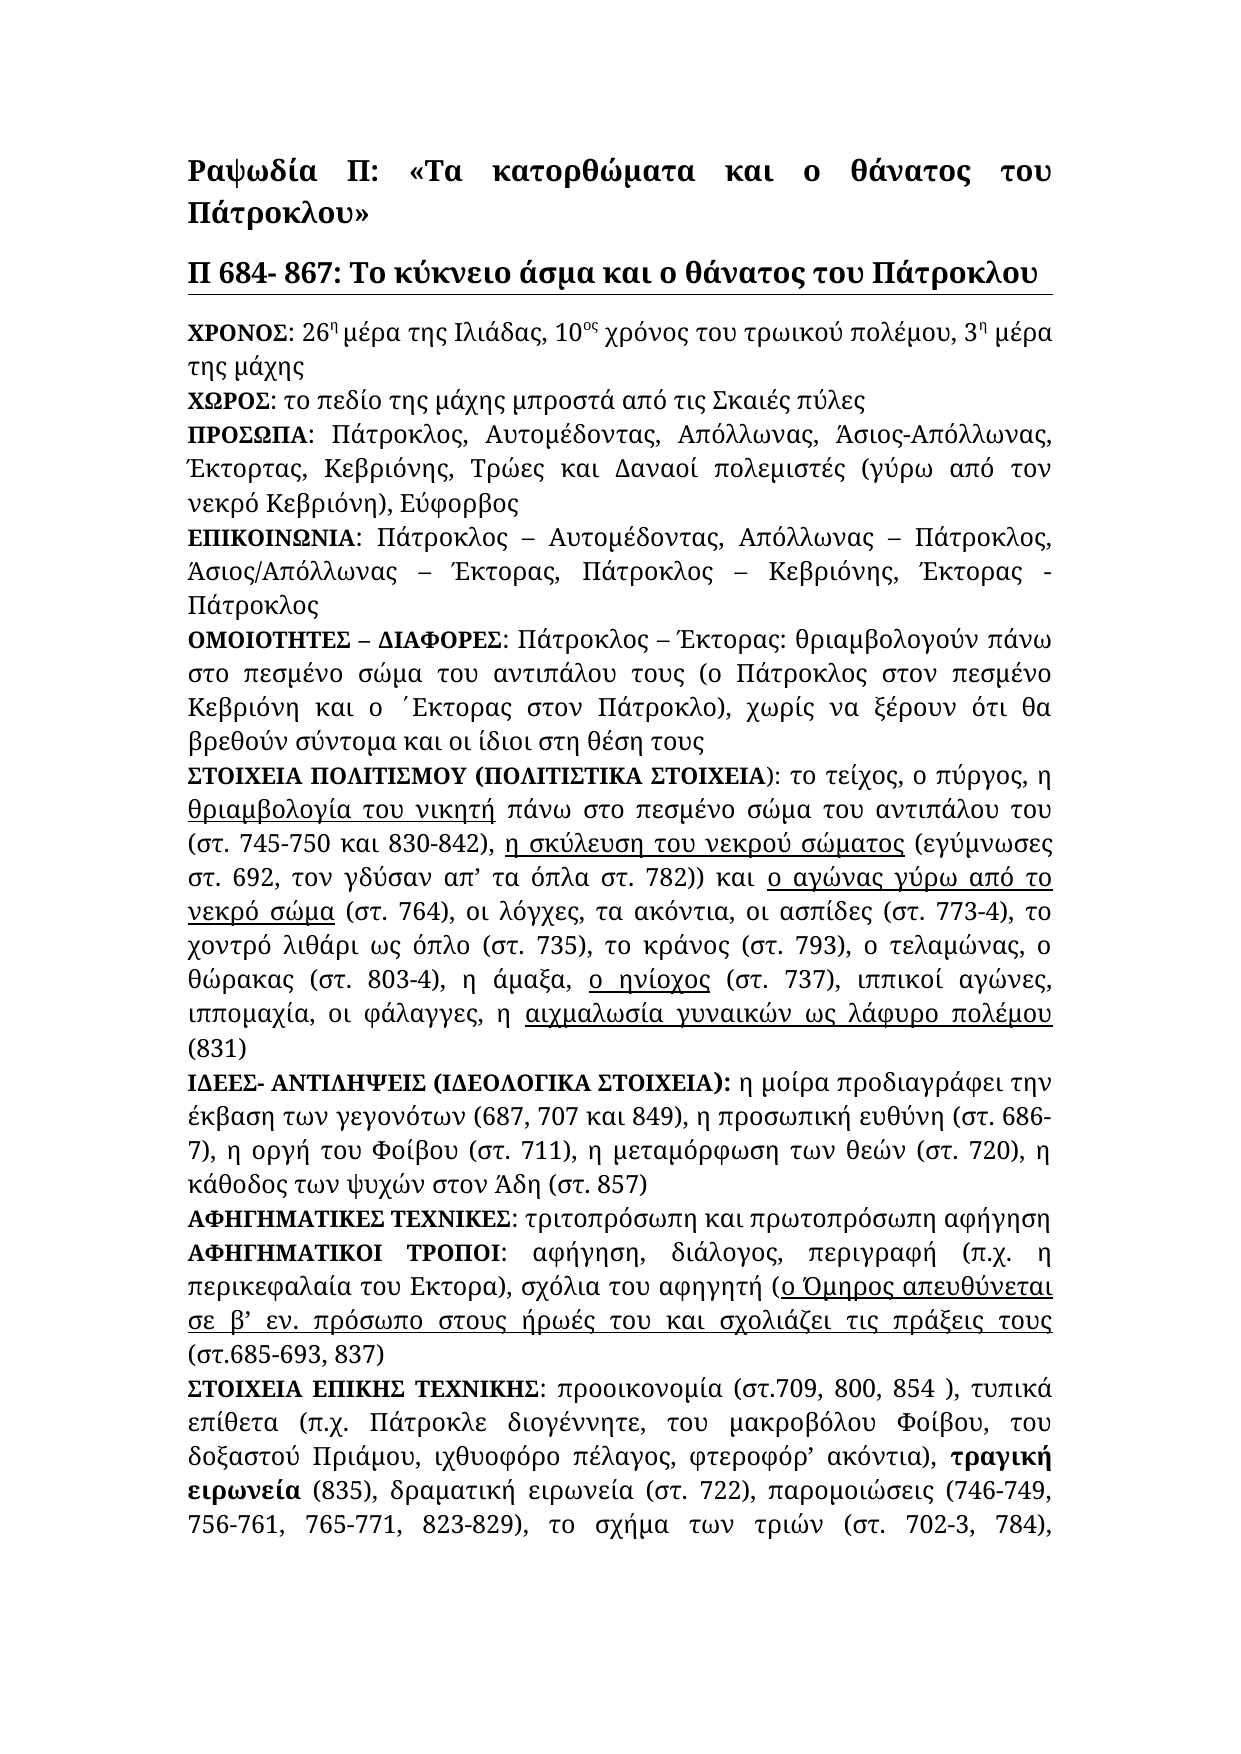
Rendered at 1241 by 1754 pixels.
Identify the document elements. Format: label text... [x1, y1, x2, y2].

text ΑΦΗΓΗΜΑΤΙΚΕΣ ΤΕΧΝΙΚΕΣ: τριτοπρόσωπη και πρωτοπρόσωπη αφήγηση [187, 1201, 1053, 1234]
text ΙΔΕΕΣ- ΑΝΤΙΛΗΨΕΙΣ (ΙΔΕΟΛΟΓΙΚΑ ΣΤΟΙΧΕΙΑ): η μοίρα προδιαγράφει την έκβαση των γεγονότων (687, 707 και 849), η προσωπική ευθύνη (στ. 686-7), η οργή του Φοίβου (στ. 711), η μεταμόρφωση των θεών (στ. 720), η κάθοδος των ψυχών στον Άδη (στ. 857) [187, 1064, 1053, 1201]
text Ραψωδία Π: «Τα κατορθώματα και ο θάνατος του Πάτροκλου» [187, 150, 1053, 232]
text ΠΡΟΣΩΠΑ: Πάτροκλος, Αυτομέδοντας, Απόλλωνας, Άσιος-Απόλλωνας, Έκτορτας, Κεβριόνης, Τρώες και Δαναοί πολεμιστές (γύρω από τον νεκρό Κεβριόνη), Εύφορβος [187, 417, 1053, 519]
text ΕΠΙΚΟΙΝΩΝΙΑ: Πάτροκλος – Αυτομέδοντας, Απόλλωνας – Πάτροκλος, Άσιος/Απόλλωνας – Έκτορας, Πάτροκλος – Κεβριόνης, Έκτορας - Πάτροκλος [187, 519, 1053, 621]
text Π 684- 867: Το κύκνειο άσμα και ο θάνατος του Πάτροκλου [187, 252, 1053, 295]
text ΧΡΟΝΟΣ: 26η μέρα της Ιλιάδας, 10ος χρόνος του τρωικού πολέμου, 3η μέρα της μάχης [187, 315, 1053, 383]
text ΟΜΟΙΟΤΗΤΕΣ – ΔΙΑΦΟΡΕΣ: Πάτροκλος – Έκτορας: θριαμβολογούν πάνω στο πεσμένο σώμα του αντιπάλου τους (ο Πάτροκλος στον πεσμένο Κεβριόνη και ο ΄Εκτορας στον Πάτροκλο), χωρίς να ξέρουν ότι θα βρεθούν σύντομα και οι ίδιοι στη θέση τους [187, 621, 1053, 758]
text ΣΤΟΙΧΕΙΑ ΠΟΛΙΤΙΣΜΟΥ (ΠΟΛΙΤΙΣΤΙΚΑ ΣΤΟΙΧΕΙΑ): το τείχος, ο πύργος, η θριαμβολογία του νικητή πάνω στο πεσμένο σώμα του αντιπάλου του (στ. 745-750 και 830-842), η σκύλευση του νεκρού σώματος (εγύμνωσες στ. 692, τον γδύσαν απ’ τα όπλα στ. 782)) και ο αγώνας γύρω από το νεκρό σώμα (στ. 764), οι λόγχες, τα ακόντια, οι ασπίδες (στ. 773-4), το χοντρό λιθάρι ως όπλο (στ. 735), το κράνος (στ. 793), ο τελαμώνας, ο θώρακας (στ. 803-4), η άμαξα, ο ηνίοχος (στ. 737), ιππικοί αγώνες, ιππομαχία, οι φάλαγγες, η αιχμαλωσία γυναικών ως λάφυρο πολέμου (831) [187, 758, 1053, 1064]
text ΑΦΗΓΗΜΑΤΙΚΟΙ ΤΡΟΠΟΙ: αφήγηση, διάλογος, περιγραφή (π.χ. η περικεφαλαία του Εκτορα), σχόλια του αφηγητή (ο Όμηρος απευθύνεται σε β’ εν. πρόσωπο στους ήρωές του και σχολιάζει τις πράξεις τους (στ.685-693, 837) [187, 1333, 1053, 1371]
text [187, 1371, 1053, 1541]
text ΧΩΡΟΣ: το πεδίο της μάχης μπροστά από τις Σκαιές πύλες [187, 383, 1053, 417]
text ΑΦΗΓΗΜΑΤΙΚΟΙ ΤΡΟΠΟΙ: αφήγηση, διάλογος, περιγραφή (π.χ. η περικεφαλαία του Εκτορα), σχόλια του αφηγητή (ο Όμηρος απευθύνεται σε β’ εν. πρόσωπο στους ήρωές του και σχολιάζει τις πράξεις τους (στ.685-693, 837) [187, 1234, 1053, 1332]
